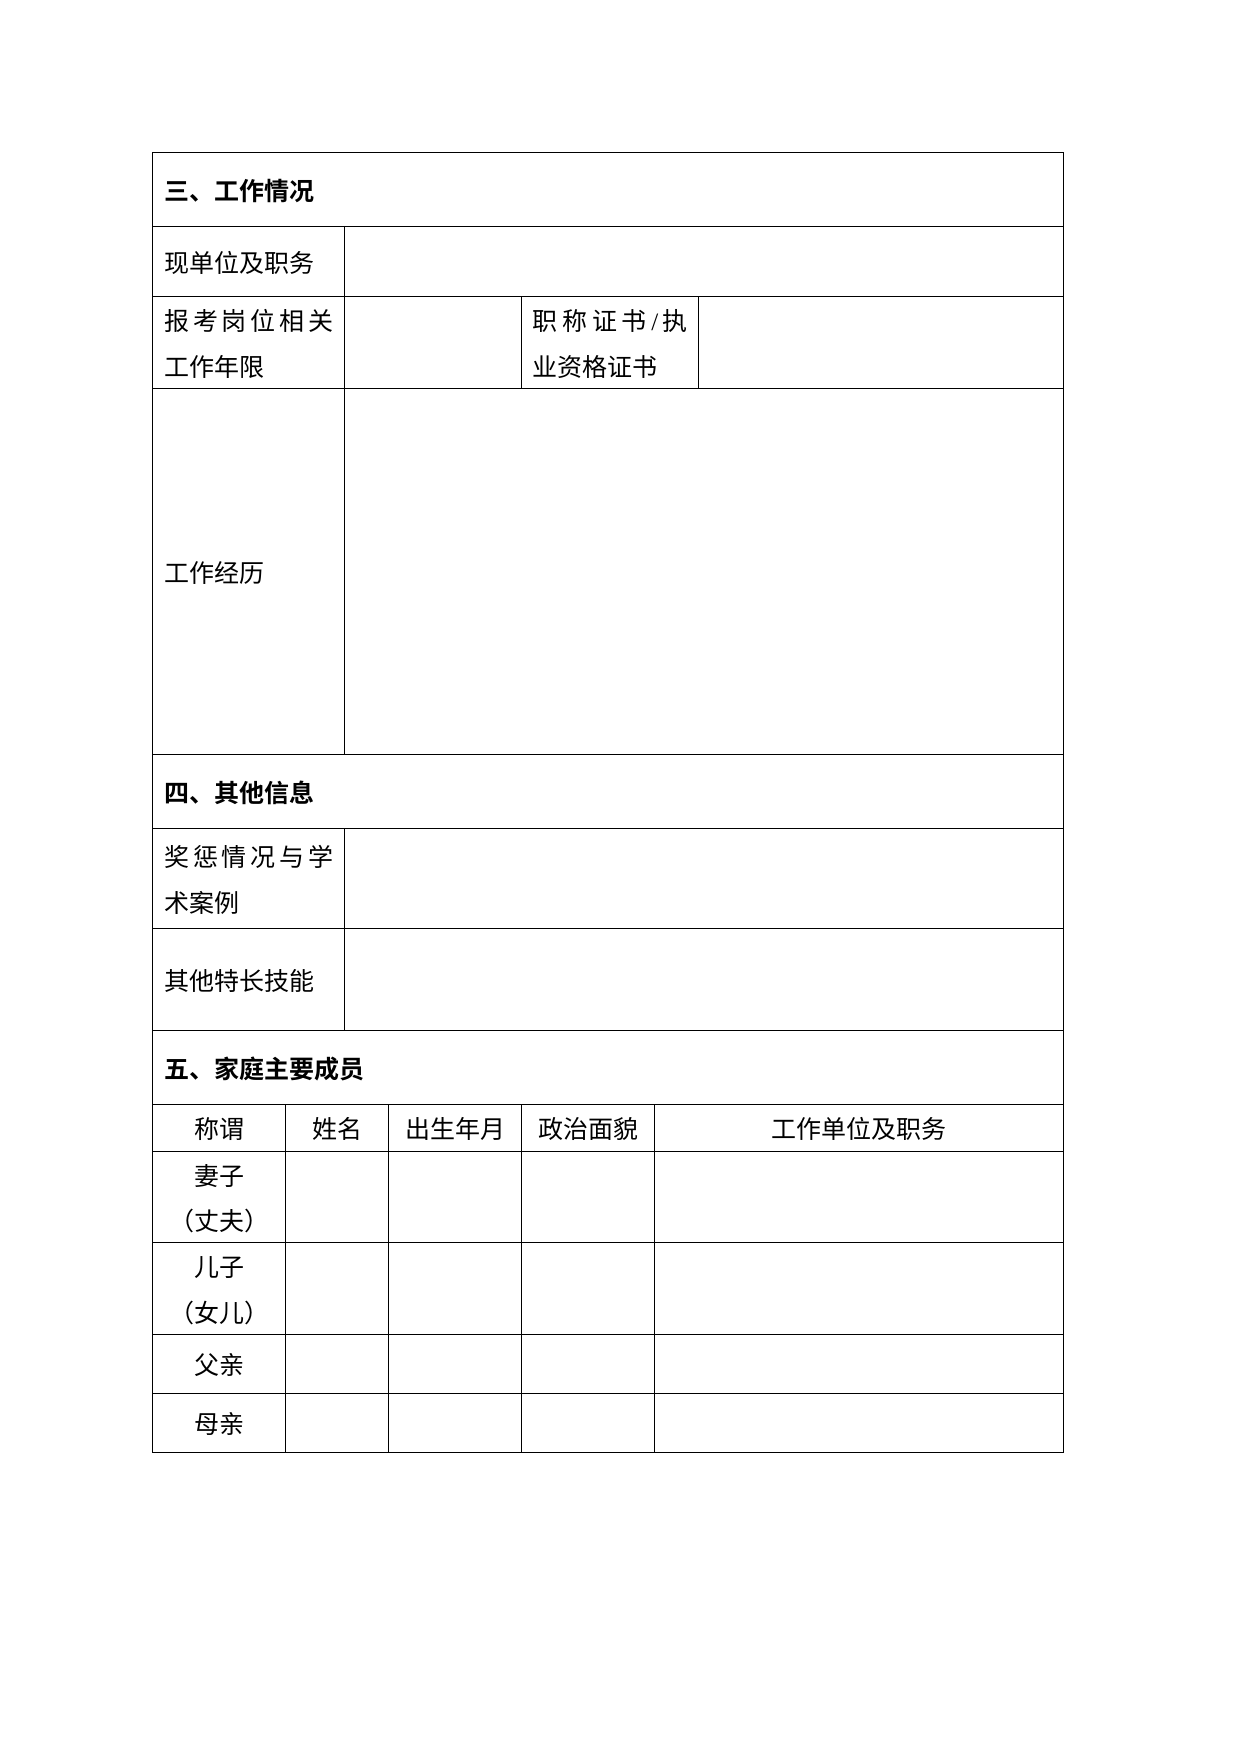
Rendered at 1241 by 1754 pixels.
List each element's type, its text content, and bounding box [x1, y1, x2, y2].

table_cell 出生年月 [389, 1105, 521, 1151]
table_cell [286, 1394, 388, 1452]
table_cell [345, 389, 1063, 754]
table_cell 儿子 （女儿） [153, 1243, 285, 1334]
table_cell [345, 227, 1063, 296]
table_cell 现单位及职务 [153, 227, 344, 296]
table_cell 报考岗位相关工作年限 [153, 297, 344, 388]
table_cell [345, 297, 521, 388]
table_cell 母亲 [153, 1394, 285, 1452]
table_cell 政治面貌 [522, 1105, 654, 1151]
table_cell [345, 929, 1063, 1030]
table_cell 父亲 [153, 1335, 285, 1393]
table_cell [345, 829, 1063, 928]
table_cell 称谓 [153, 1105, 285, 1151]
table_cell 奖惩情况与学术案例 [153, 829, 344, 928]
table_cell [655, 1243, 1063, 1334]
table_cell 工作经历 [153, 389, 344, 754]
table_cell 工作单位及职务 [655, 1105, 1063, 1151]
table_cell [389, 1152, 521, 1242]
table_cell 妻子 （丈夫） [153, 1152, 285, 1242]
table_cell [522, 1394, 654, 1452]
table_cell [286, 1335, 388, 1393]
table_cell 五、家庭主要成员 [153, 1031, 1063, 1104]
table_cell [389, 1243, 521, 1334]
table_cell [699, 297, 1063, 388]
table_cell 四、其他信息 [153, 755, 1063, 828]
table_cell [286, 1152, 388, 1242]
table_cell [522, 1152, 654, 1242]
table_cell 职称证书/执业资格证书 [522, 297, 698, 388]
table_cell [655, 1394, 1063, 1452]
table_cell [286, 1243, 388, 1334]
table_cell [389, 1394, 521, 1452]
table_header 三、工作情况 [153, 153, 1063, 226]
table_cell [655, 1152, 1063, 1242]
table_cell 其他特长技能 [153, 929, 344, 1030]
table_cell [655, 1335, 1063, 1393]
table_cell 姓名 [286, 1105, 388, 1151]
table_cell [522, 1335, 654, 1393]
table_cell [522, 1243, 654, 1334]
table_cell [389, 1335, 521, 1393]
